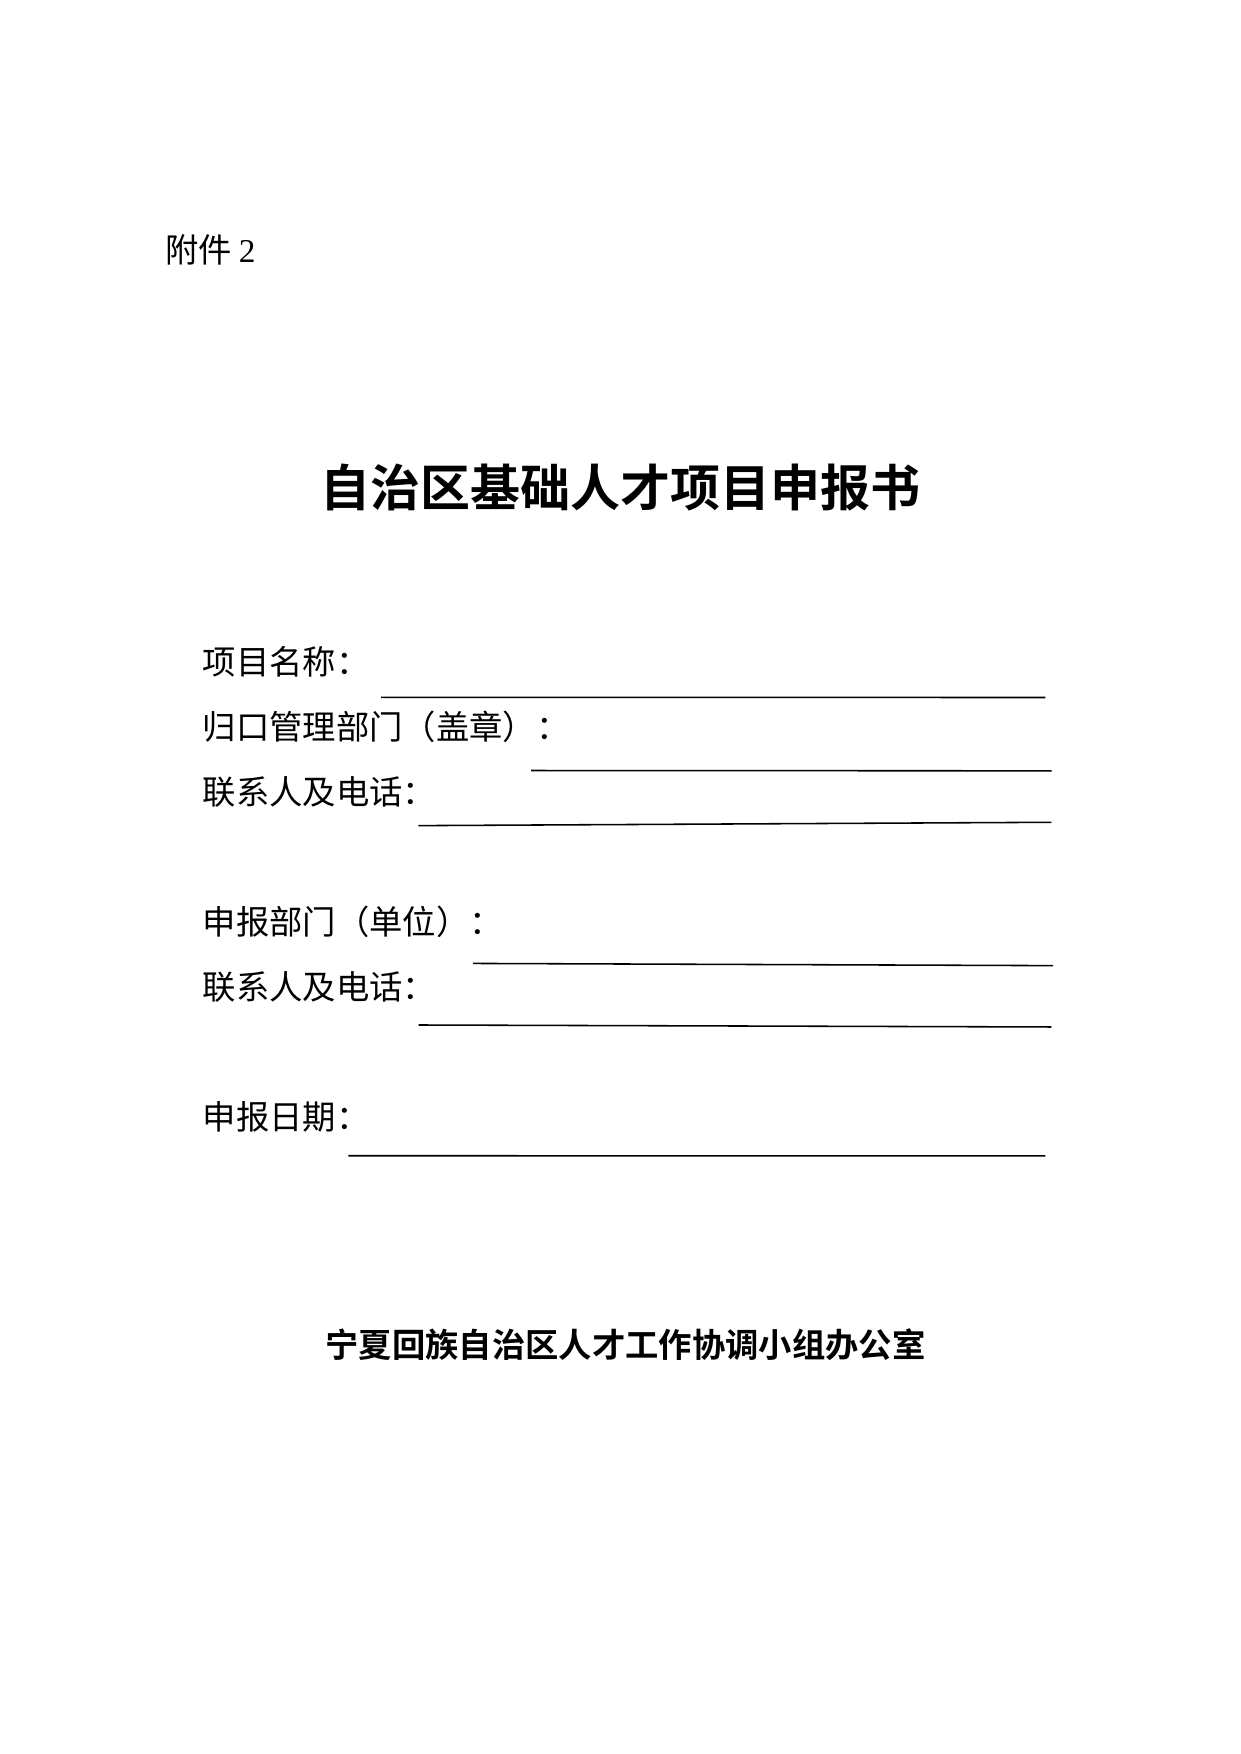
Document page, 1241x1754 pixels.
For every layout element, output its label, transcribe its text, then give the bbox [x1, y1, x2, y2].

text 宁夏回族自治区人才工作协调小组办公室 [176, 1310, 1075, 1375]
text 申报日期： [203, 1083, 1075, 1148]
text 项目名称： [203, 628, 1075, 693]
text 附件2 [165, 215, 1075, 280]
text 联系人及电话： [203, 953, 1075, 1018]
text 申报部门（单位）： [203, 888, 1075, 953]
text 归口管理部门（盖章）： [203, 693, 1075, 758]
text 自治区基础人才项目申报书 [165, 436, 1075, 533]
text 联系人及电话： [203, 758, 1075, 823]
